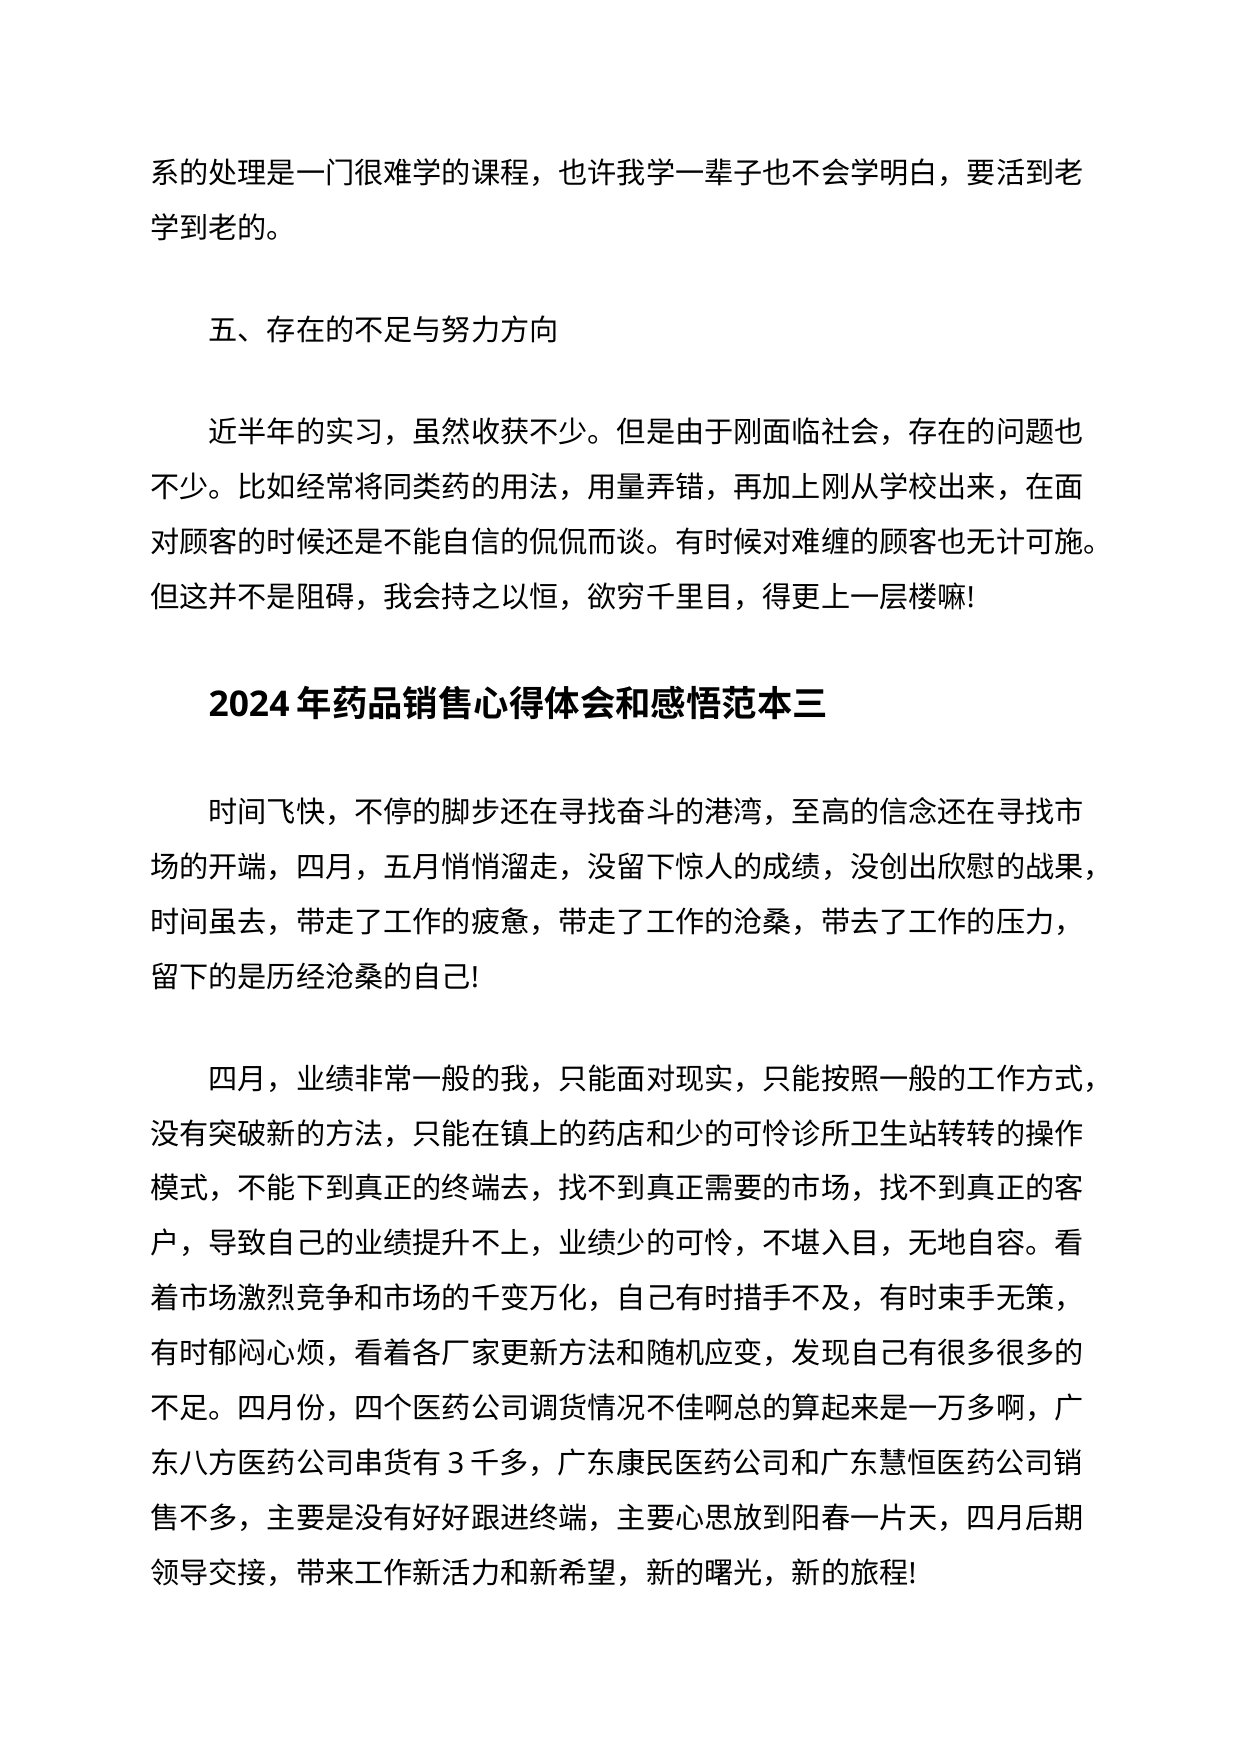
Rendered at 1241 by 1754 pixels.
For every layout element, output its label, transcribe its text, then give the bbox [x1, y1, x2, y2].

text 近半年的实习，虽然收获不少。但是由于刚面临社会，存在的问题也不少。比如经常将同类药的用法，用量弄错，再加上刚从学校出来，在面对顾客的时候还是不能自信的侃侃而谈。有时候对难缠的顾客也无计可施。但这并不是阻碍，我会持之以恒，欲穷千里目，得更上一层楼嘛! [150, 408, 1090, 616]
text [150, 150, 1090, 247]
text 时间飞快，不停的脚步还在寻找奋斗的港湾，至高的信念还在寻找市场的开端，四月，五月悄悄溜走，没留下惊人的成绩，没创出欣慰的战果，时间虽去，带走了工作的疲惫，带走了工作的沧桑，带去了工作的压力，留下的是历经沧桑的自己! [150, 789, 1090, 996]
text 四月，业绩非常一般的我，只能面对现实，只能按照一般的工作方式，没有突破新的方法，只能在镇上的药店和少的可怜诊所卫生站转转的操作模式，不能下到真正的终端去，找不到真正需要的市场，找不到真正的客户，导致自己的业绩提升不上，业绩少的可怜，不堪入目，无地自容。看着市场激烈竞争和市场的千变万化，自己有时措手不及，有时束手无策，有时郁闷心烦，看着各厂家更新方法和随机应变，发现自己有很多很多的不足。四月份，四个医药公司调货情况不佳啊总的算起来是一万多啊，广东八方医药公司串货有3千多，广东康民医药公司和广东慧恒医药公司销售不多，主要是没有好好跟进终端，主要心思放到阳春一片天，四月后期领导交接，带来工作新活力和新希望，新的曙光，新的旅程! [150, 1055, 1090, 1592]
text 五、存在的不足与努力方向 [150, 307, 1090, 349]
text 2024年药品销售心得体会和感悟范本三 [150, 675, 1090, 726]
